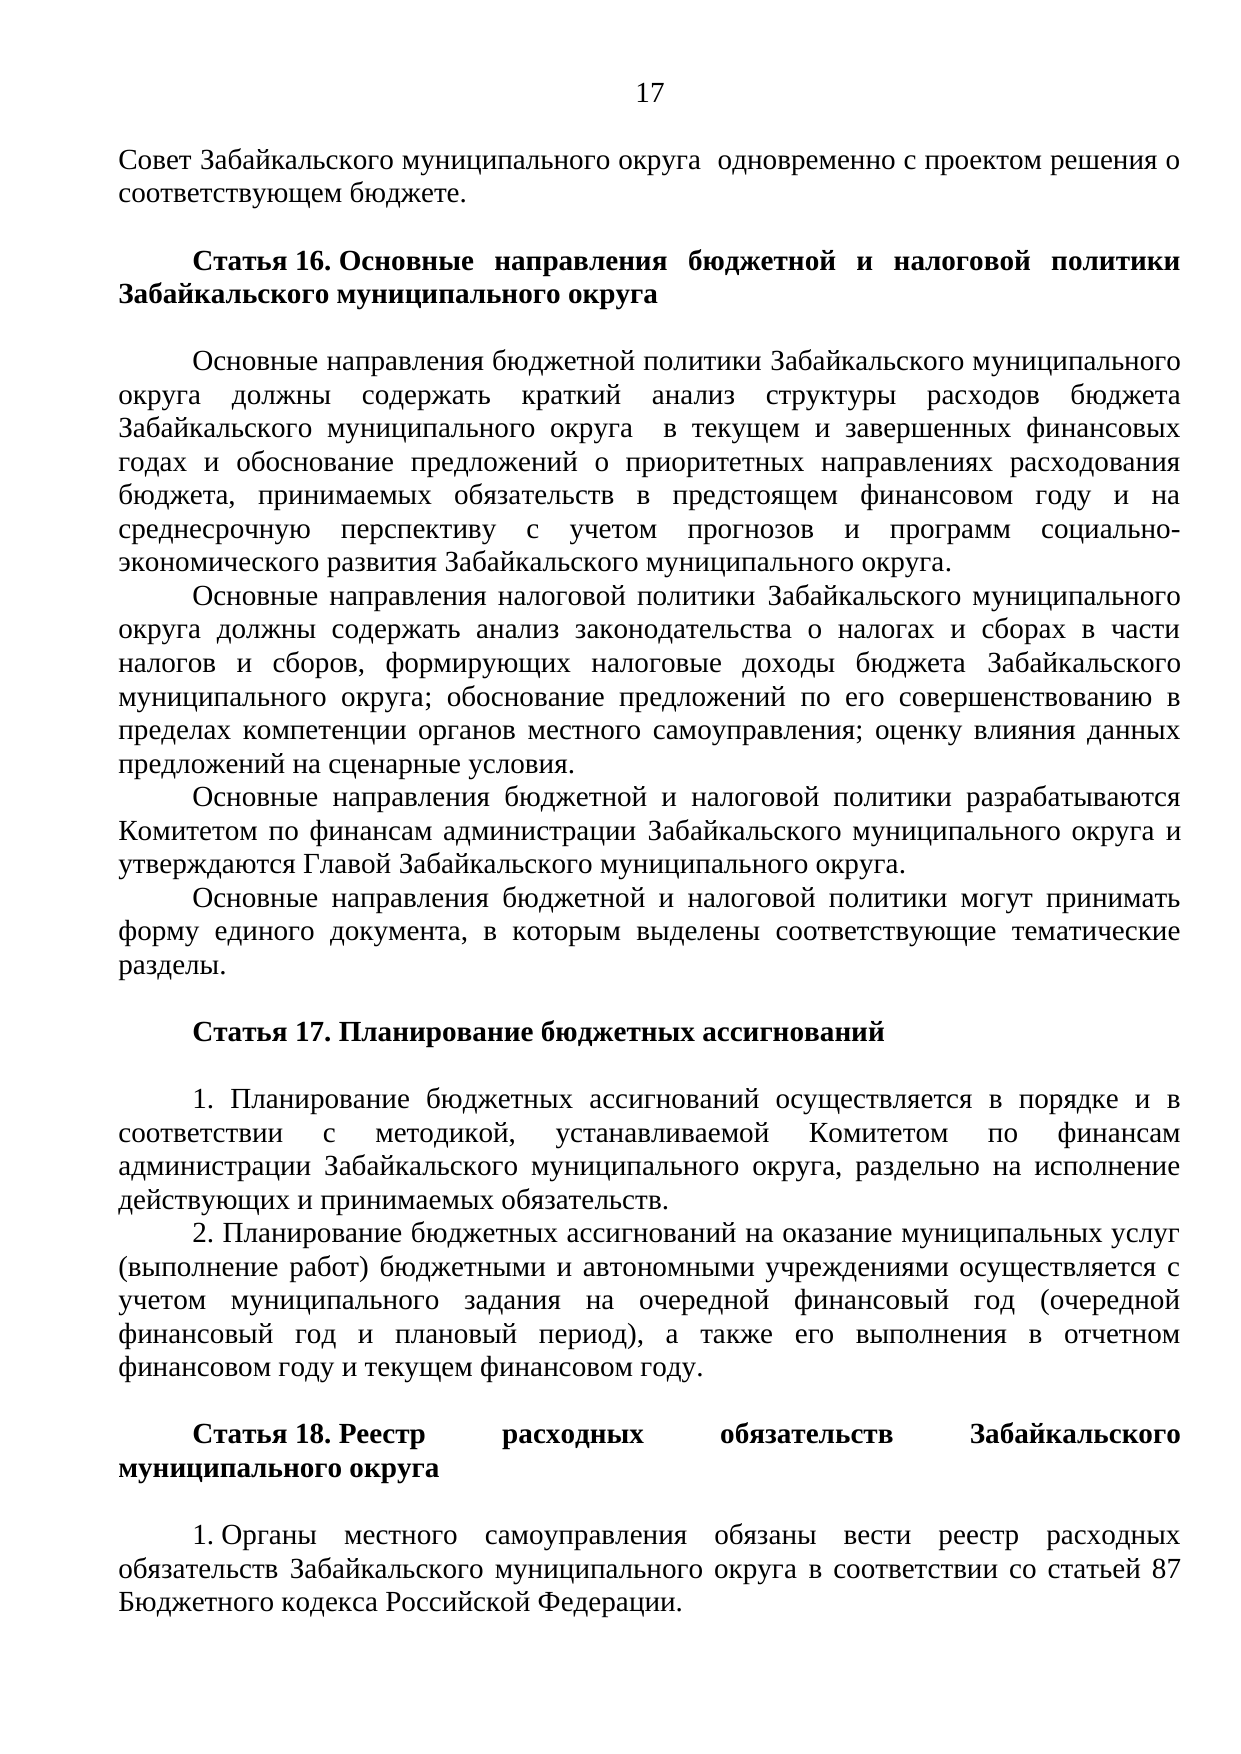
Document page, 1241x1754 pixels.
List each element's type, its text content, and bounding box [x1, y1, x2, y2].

text 2. Планирование бюджетных ассигнований на оказание муниципальных услуг (выполнение работ) бюджетными и автономными учреждениями осуществляется с учетом муниципального задания на очередной финансовый год (очередной финансовый год и плановый период), а также его выполнения в отчетном финансовом году и текущем финансовом году. [118, 1215, 1181, 1383]
text 1. Планирование бюджетных ассигнований осуществляется в порядке и в соответствии с методикой, устанавливаемой Комитетом по финансам администрации Забайкальского муниципального округа, раздельно на исполнение действующих и принимаемых обязательств. [118, 1081, 1181, 1215]
text Статья 18. Реестр расходных обязательств Забайкальского муниципального округа [118, 1417, 1181, 1484]
text Основные направления бюджетной политики Забайкальского муниципального округа должны содержать краткий анализ структуры расходов бюджета Забайкальского муниципального округа в текущем и завершенных финансовых годах и обоснование предложений о приоритетных направлениях расходования бюджета, принимаемых обязательств в предстоящем финансовом году и на среднесрочную перспективу с учетом прогнозов и программ социально-экономического развития Забайкальского муниципального округа. [118, 343, 1181, 578]
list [118, 142, 1181, 209]
text Основные направления бюджетной и налоговой политики могут принимать форму единого документа, в которым выделены соответствующие тематические разделы. [118, 880, 1181, 981]
text Статья 17. Планирование бюджетных ассигнований [118, 1014, 1181, 1048]
text 1. Органы местного самоуправления обязаны вести реестр расходных обязательств Забайкальского муниципального округа в соответствии со статьей 87 Бюджетного кодекса Российской Федерации. [118, 1517, 1181, 1618]
text Основные направления налоговой политики Забайкальского муниципального округа должны содержать анализ законодательства о налогах и сборах в части налогов и сборов, формирующих налоговые доходы бюджета Забайкальского муниципального округа; обоснование предложений по его совершенствованию в пределах компетенции органов местного самоуправления; оценку влияния данных предложений на сценарные условия. [118, 578, 1181, 779]
text Статья 16. Основные направления бюджетной и налоговой политики Забайкальского муниципального округа [118, 243, 1181, 310]
text Основные направления бюджетной и налоговой политики разрабатываются Комитетом по финансам администрации Забайкальского муниципального округа и утверждаются Главой Забайкальского муниципального округа. [118, 779, 1181, 880]
